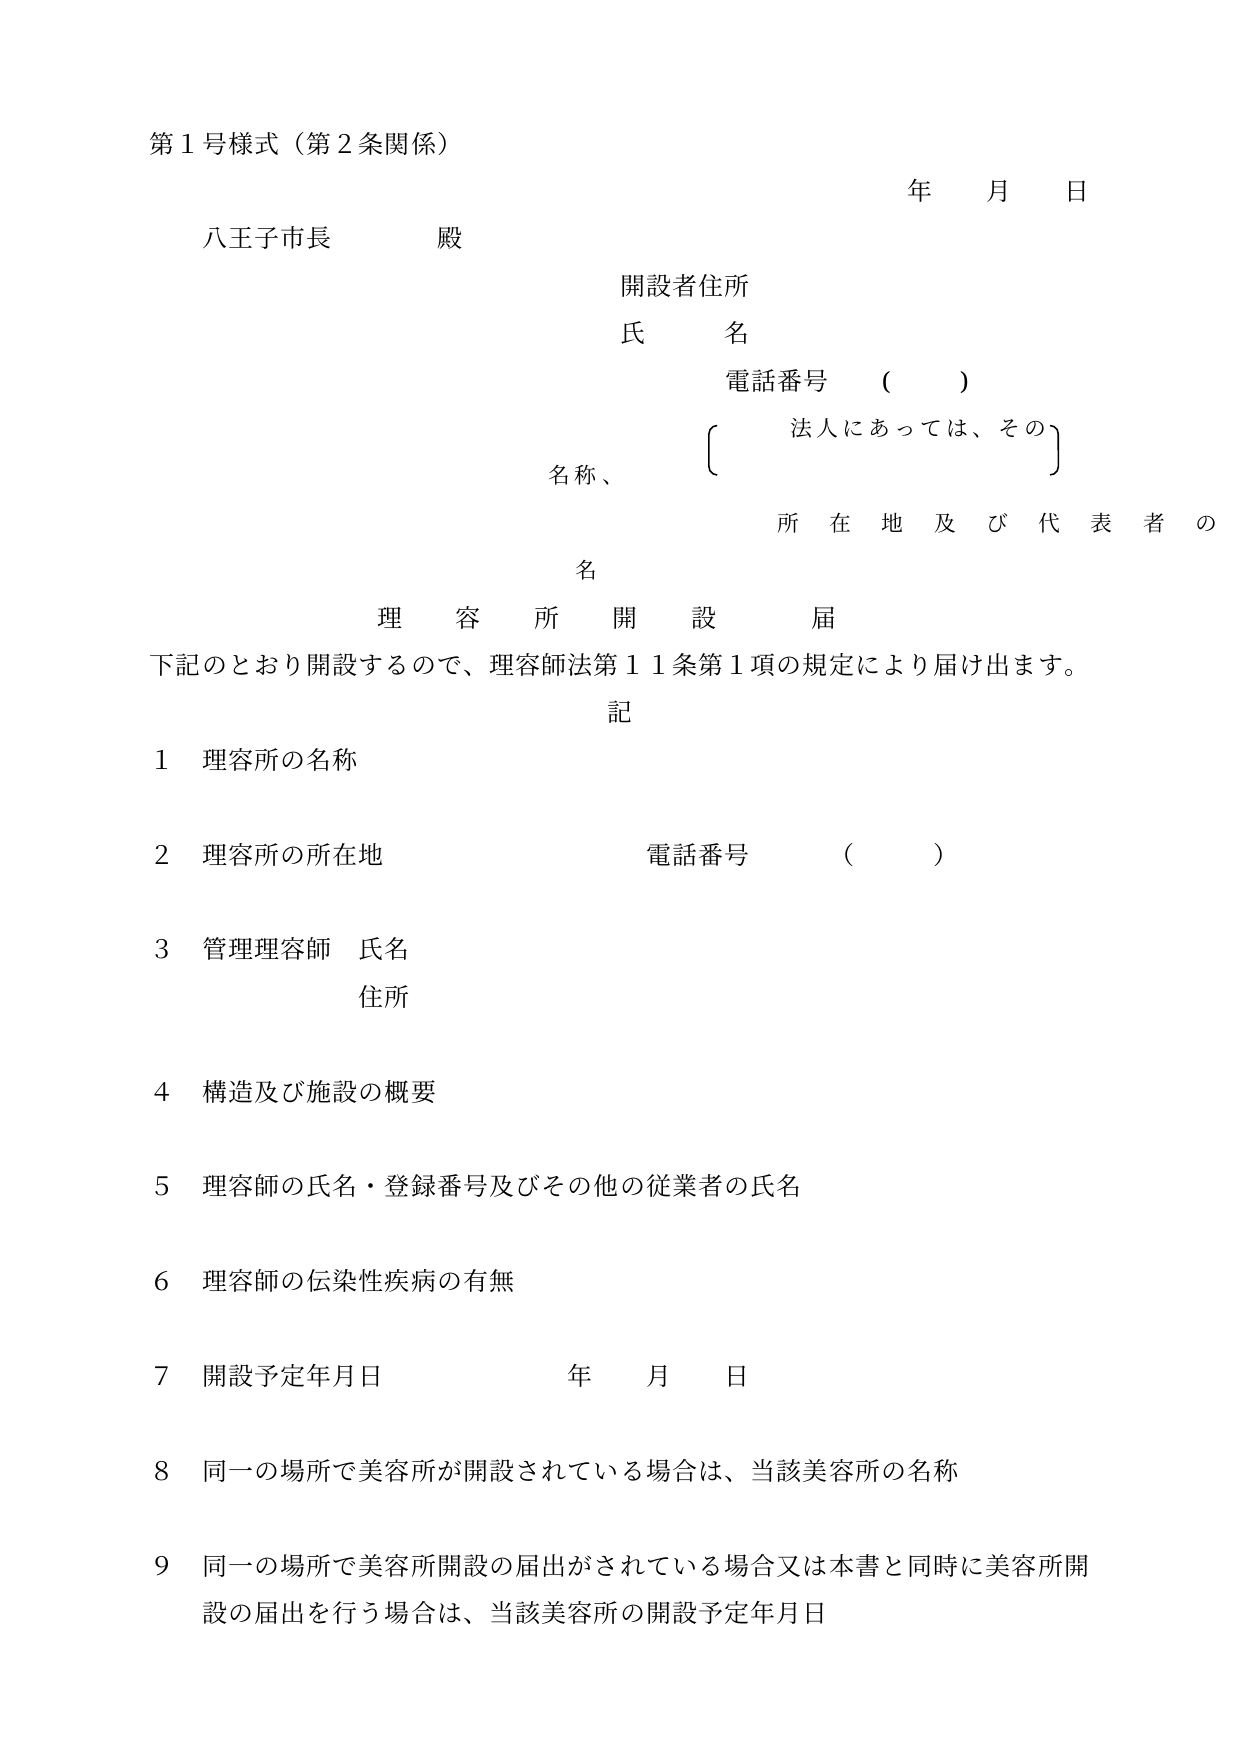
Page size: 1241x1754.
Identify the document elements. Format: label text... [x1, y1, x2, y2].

text ２ 理容所の所在地 電話番号 （ ） [149, 829, 1091, 877]
text ７ 開設予定年月日 年 月 日 [149, 1351, 1092, 1398]
text ３ 管理理容師 氏名 [149, 924, 1091, 972]
text 電話番号 ( ) [149, 356, 1091, 403]
text ９ 同一の場所で美容所開設の届出がされている場合又は本書と同時に美容所開設の届出を行う場合は、当該美容所の開設予定年月日 [149, 1541, 1092, 1635]
text ８ 同一の場所で美容所が開設されている場合は、当該美容所の名称 [149, 1446, 1092, 1493]
text 下記のとおり開設するので、理容師法第１１条第１項の規定により届け出ます。 [149, 640, 1092, 687]
text 八王子市長 殿 [149, 213, 1092, 261]
text ５ 理容師の氏名・登録番号及びその他の従業者の氏名 [149, 1161, 1091, 1209]
text ４ 構造及び施設の概要 [149, 1067, 1091, 1114]
text 氏 名 [149, 308, 1092, 356]
text 住所 [149, 972, 1091, 1019]
text 所在地及び代表者の氏名 [149, 498, 1064, 593]
text ６ 理容師の伝染性疾病の有無 [149, 1256, 1092, 1303]
text 開設者住所 [149, 261, 1092, 308]
text 年 月 日 [149, 166, 1092, 213]
text 第１号様式（第２条関係） [149, 119, 1092, 166]
text １ 理容所の名称 [149, 735, 1091, 782]
text 理容所開設届 [149, 593, 1092, 640]
text 法人にあっては、その名称、 [149, 403, 1064, 498]
subtitle 記 [149, 687, 1091, 735]
